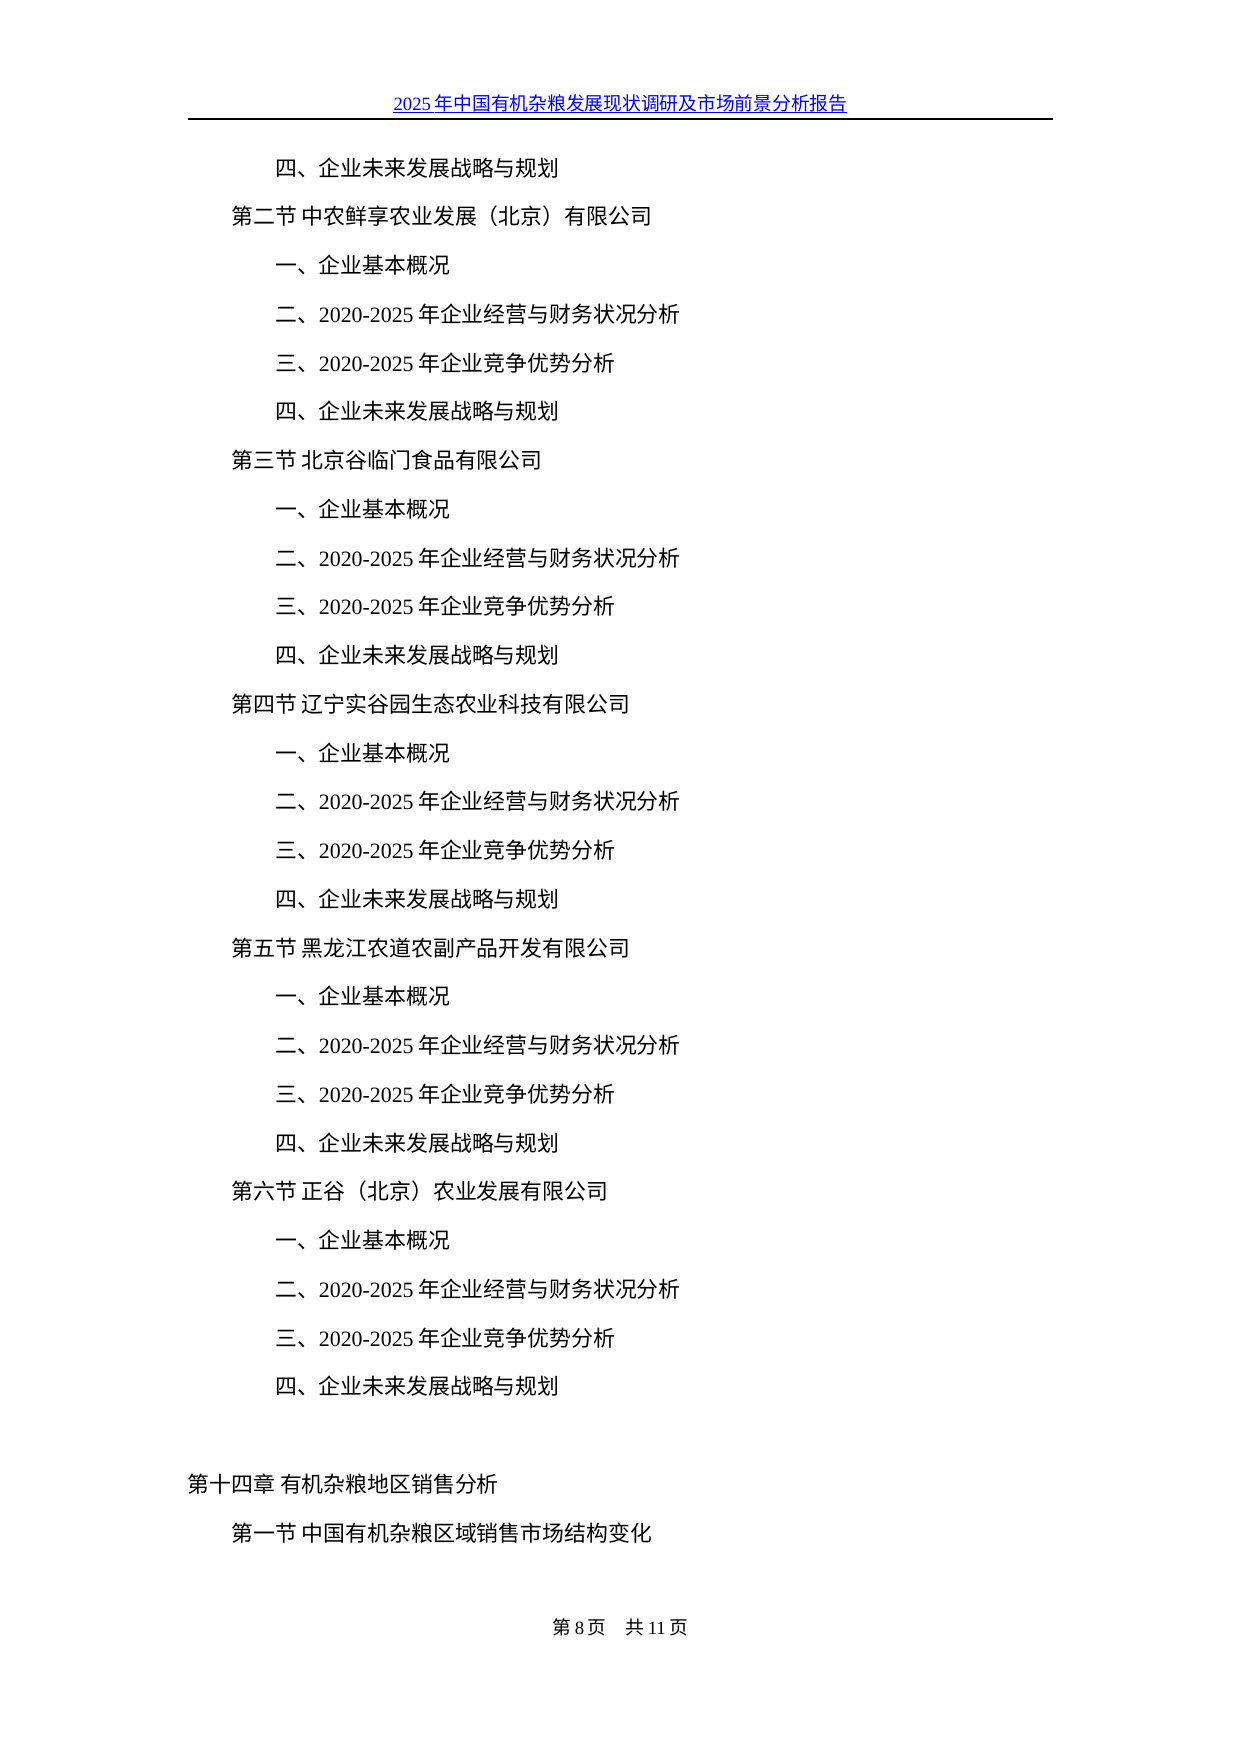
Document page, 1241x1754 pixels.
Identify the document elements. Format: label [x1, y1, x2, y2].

text [187, 150, 1053, 1548]
